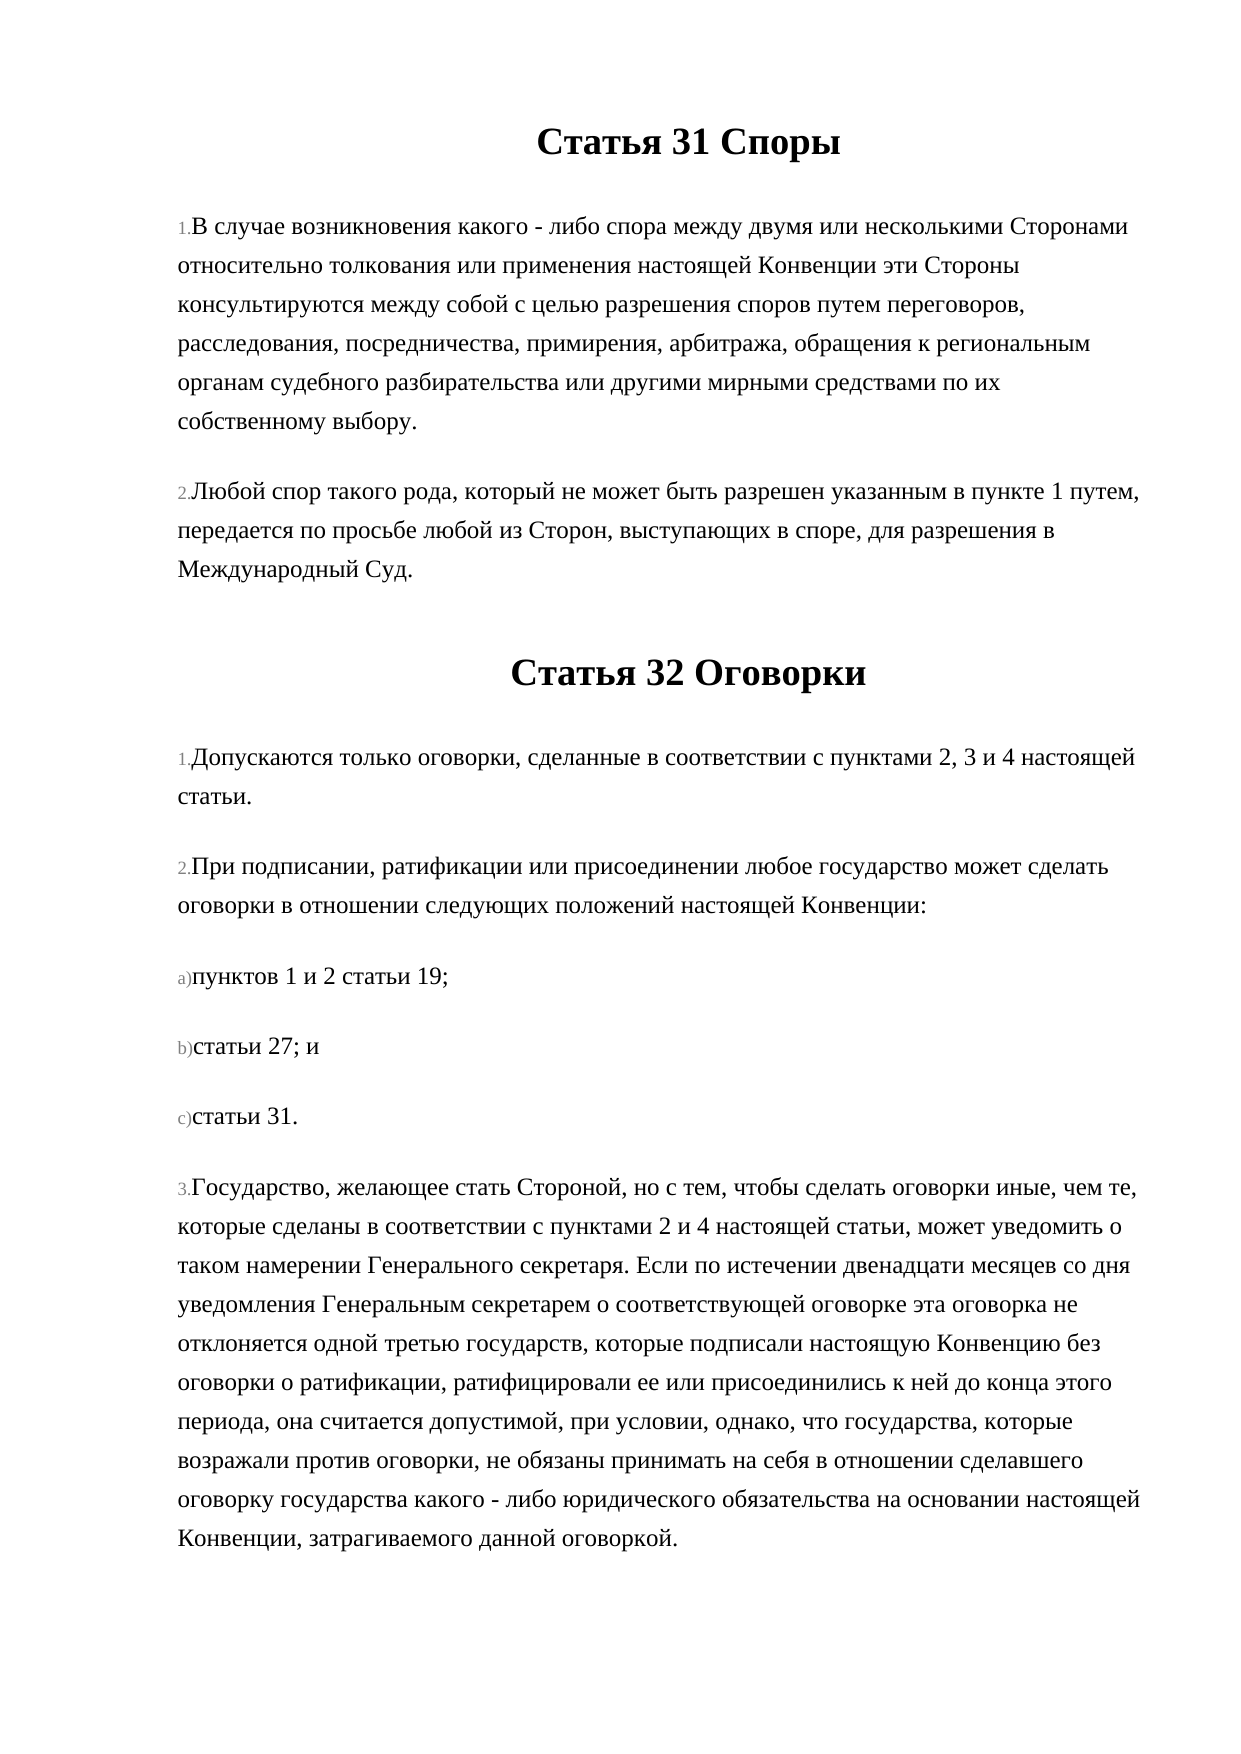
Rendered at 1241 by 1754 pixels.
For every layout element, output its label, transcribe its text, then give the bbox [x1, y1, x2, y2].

text 3.Государство, желающее стать Стороной, но с тем, чтобы сделать оговорки иные, чем те, которые сделаны в соответствии с пунктами 2 и 4 настоящей статьи, может уведомить о таком намерении Генерального секретаря. Если по истечении двенадцати месяцев со дня уведомления Генеральным секретарем о соответствующей оговорке эта оговорка не отклоняется одной третью государств, которые подписали настоящую Конвенцию без оговорки о ратификации, ратифицировали ее или присоединились к ней до конца этого периода, она считается допустимой, при условии, однако, что государства, которые возражали против оговорки, не обязаны принимать на себя в отношении сделавшего оговорку государства какого - либо юридического обязательства на основании настоящей Конвенции, затрагиваемого данной оговоркой. [177, 1161, 1152, 1552]
text 1.Допускаются только оговорки, сделанные в соответствии с пунктами 2, 3 и 4 настоящей статьи. [177, 732, 1152, 810]
text 1.В случае возникновения какого - либо спора между двумя или несколькими Сторонами относительно толкования или применения настоящей Конвенции эти Стороны консультируются между собой с целью разрешения споров путем переговоров, расследования, посредничества, примирения, арбитража, обращения к региональным органам судебного разбирательства или другими мирными средствами по их собственному выбору. [177, 201, 1152, 435]
text 2.При подписании, ратификации или присоединении любое государство может сделать оговорки в отношении следующих положений настоящей Конвенции: [177, 841, 1152, 919]
text Статья 31 Споры [225, 118, 1152, 162]
text Статья 32 Оговорки [225, 649, 1152, 694]
text 2.Любой спор такого рода, который не может быть разрешен указанным в пункте 1 путем, передается по просьбе любой из Сторон, выступающих в споре, для разрешения в Международный Суд. [177, 466, 1152, 583]
text c)статьи 31. [177, 1091, 1152, 1130]
text b)статьи 27; и [177, 1021, 1152, 1060]
text a)пунктов 1 и 2 статьи 19; [177, 951, 1152, 989]
